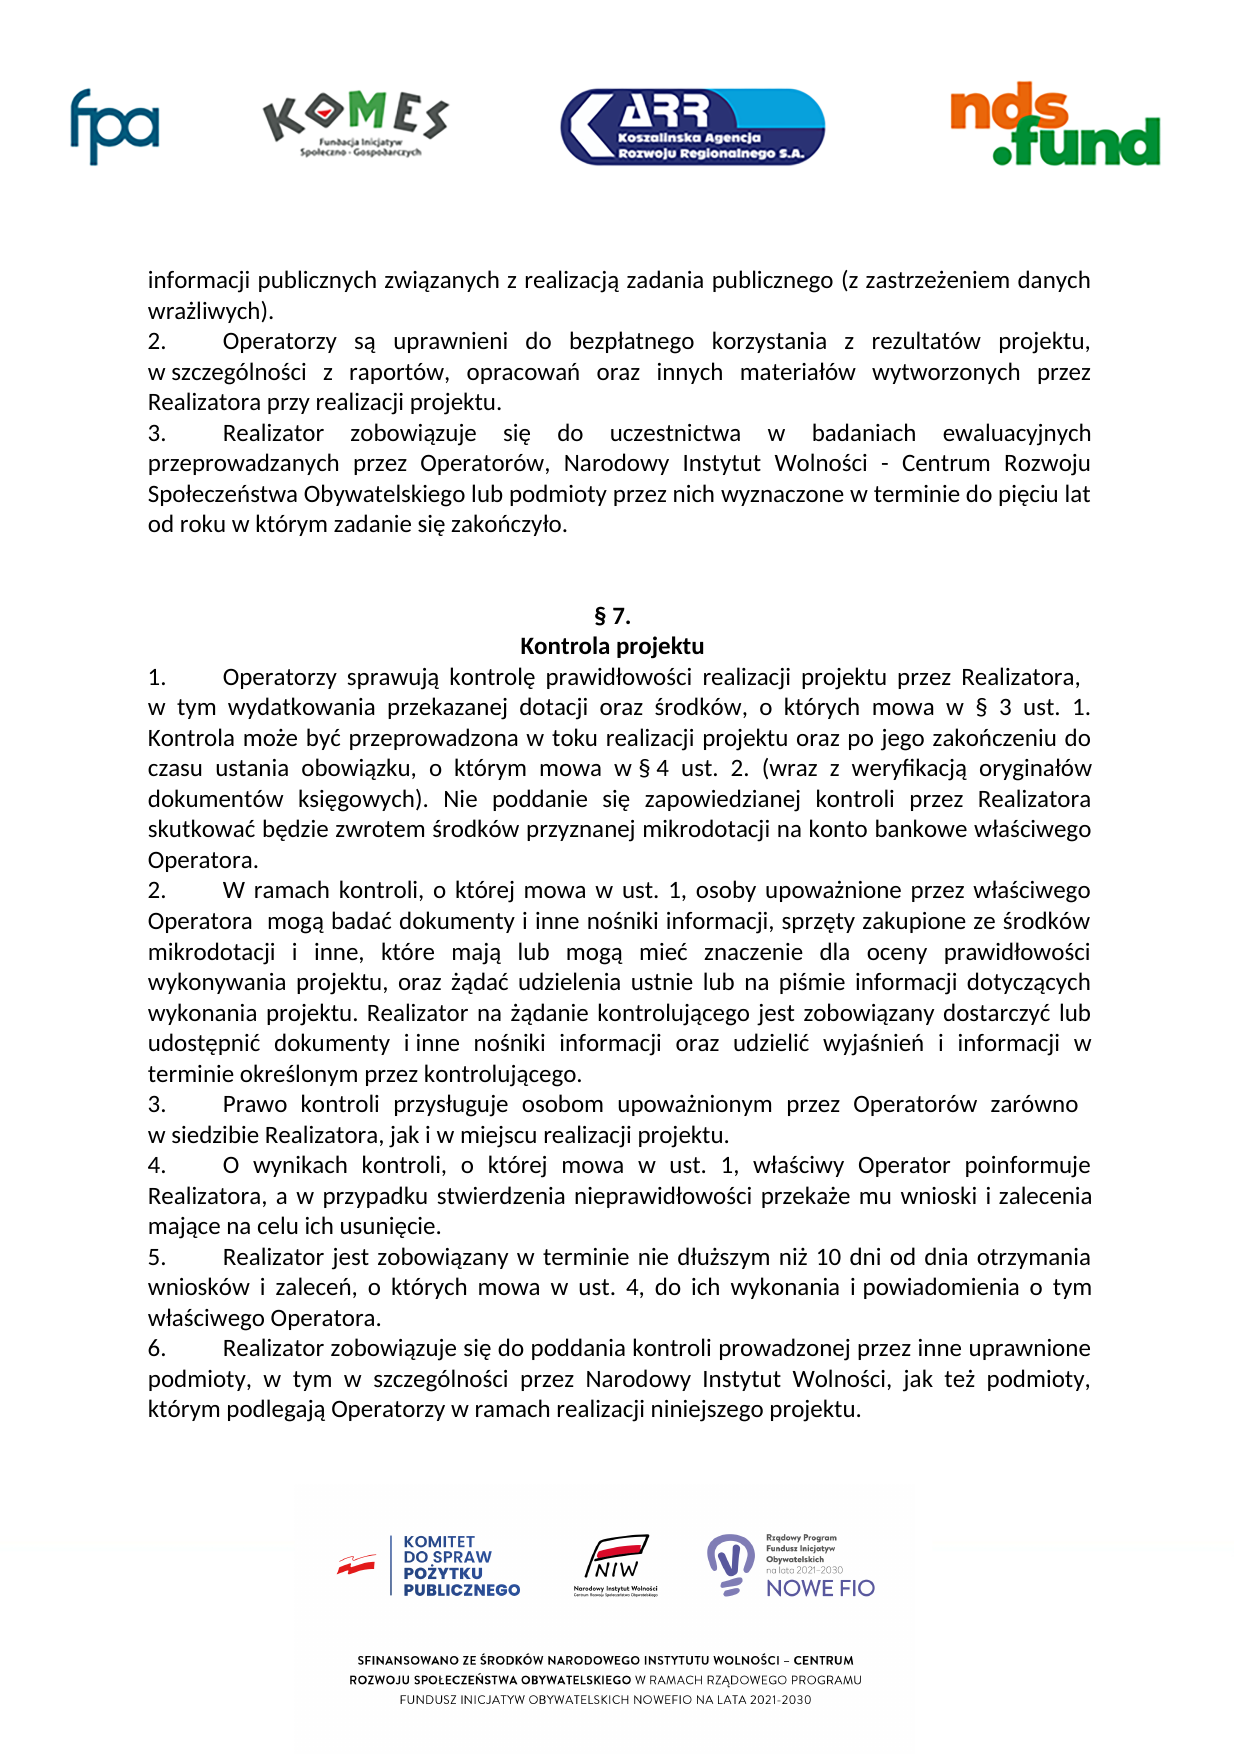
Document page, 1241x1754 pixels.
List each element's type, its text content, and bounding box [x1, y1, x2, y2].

text Kontrola projektu [147, 631, 1078, 661]
list Realizator zobowiązuje się do poddania kontroli prowadzonej przez inne uprawnione podmioty, w tym w szczególności przez Narodowy Instytut Wolności, jak też podmioty, którym podlegają Operatorzy w ramach realizacji niniejszego projektu. [147, 1332, 1092, 1424]
list O wynikach kontroli, o której mowa w ust. 1, właściwy Operator poinformuje Realizatora, a w przypadku stwierdzenia nieprawidłowości przekaże mu wnioski i zalecenia mające na celu ich usunięcie. [147, 1149, 1092, 1241]
list Prawo kontroli przysługuje osobom upoważnionym przez Operatorów zarówno w siedzibie Realizatora, jak i w miejscu realizacji projektu. [147, 1088, 1092, 1149]
list Realizator jest zobowiązany w terminie nie dłuższym niż 10 dni od dnia otrzymania wniosków i zaleceń, o których mowa w ust. 4, do ich wykonania i powiadomienia o tym właściwego Operatora. [147, 1241, 1092, 1332]
list Realizator zobowiązuje się do uczestnictwa w badaniach ewaluacyjnych przeprowadzanych przez Operatorów, Narodowy Instytut Wolności - Centrum Rozwoju Społeczeństwa Obywatelskiego lub podmioty przez nich wyznaczone w terminie do pięciu lat od roku w którym zadanie się zakończyło. [147, 417, 1092, 539]
list Operatorzy są uprawnieni do bezpłatnego korzystania z rezultatów projektu, w szczególności z raportów, opracowań oraz innych materiałów wytworzonych przez Realizatora przy realizacji projektu. [147, 325, 1092, 417]
list Operatorzy sprawują kontrolę prawidłowości realizacji projektu przez Realizatora, w tym wydatkowania przekazanej dotacji oraz środków, o których mowa w § 3 ust. 1. Kontrola może być przeprowadzona w toku realizacji projektu oraz po jego zakończeniu do czasu ustania obowiązku, o którym mowa w § 4 ust. 2. (wraz z weryfikacją oryginałów dokumentów księgowych). Nie poddanie się zapowiedzianej kontroli przez Realizatora skutkować będzie zwrotem środków przyznanej mikrodotacji na konto bankowe właściwego Operatora. [147, 661, 1092, 875]
text § 7. [147, 600, 1078, 631]
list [147, 264, 1092, 325]
picture [0, 1, 1234, 1754]
list W ramach kontroli, o której mowa w ust. 1, osoby upoważnione przez właściwego Operatora mogą badać dokumenty i inne nośniki informacji, sprzęty zakupione ze środków mikrodotacji i inne, które mają lub mogą mieć znaczenie dla oceny prawidłowości wykonywania projektu, oraz żądać udzielenia ustnie lub na piśmie informacji dotyczących wykonania projektu. Realizator na żądanie kontrolującego jest zobowiązany dostarczyć lub udostępnić dokumenty i inne nośniki informacji oraz udzielić wyjaśnień i informacji w terminie określonym przez kontrolującego. [147, 875, 1092, 1088]
